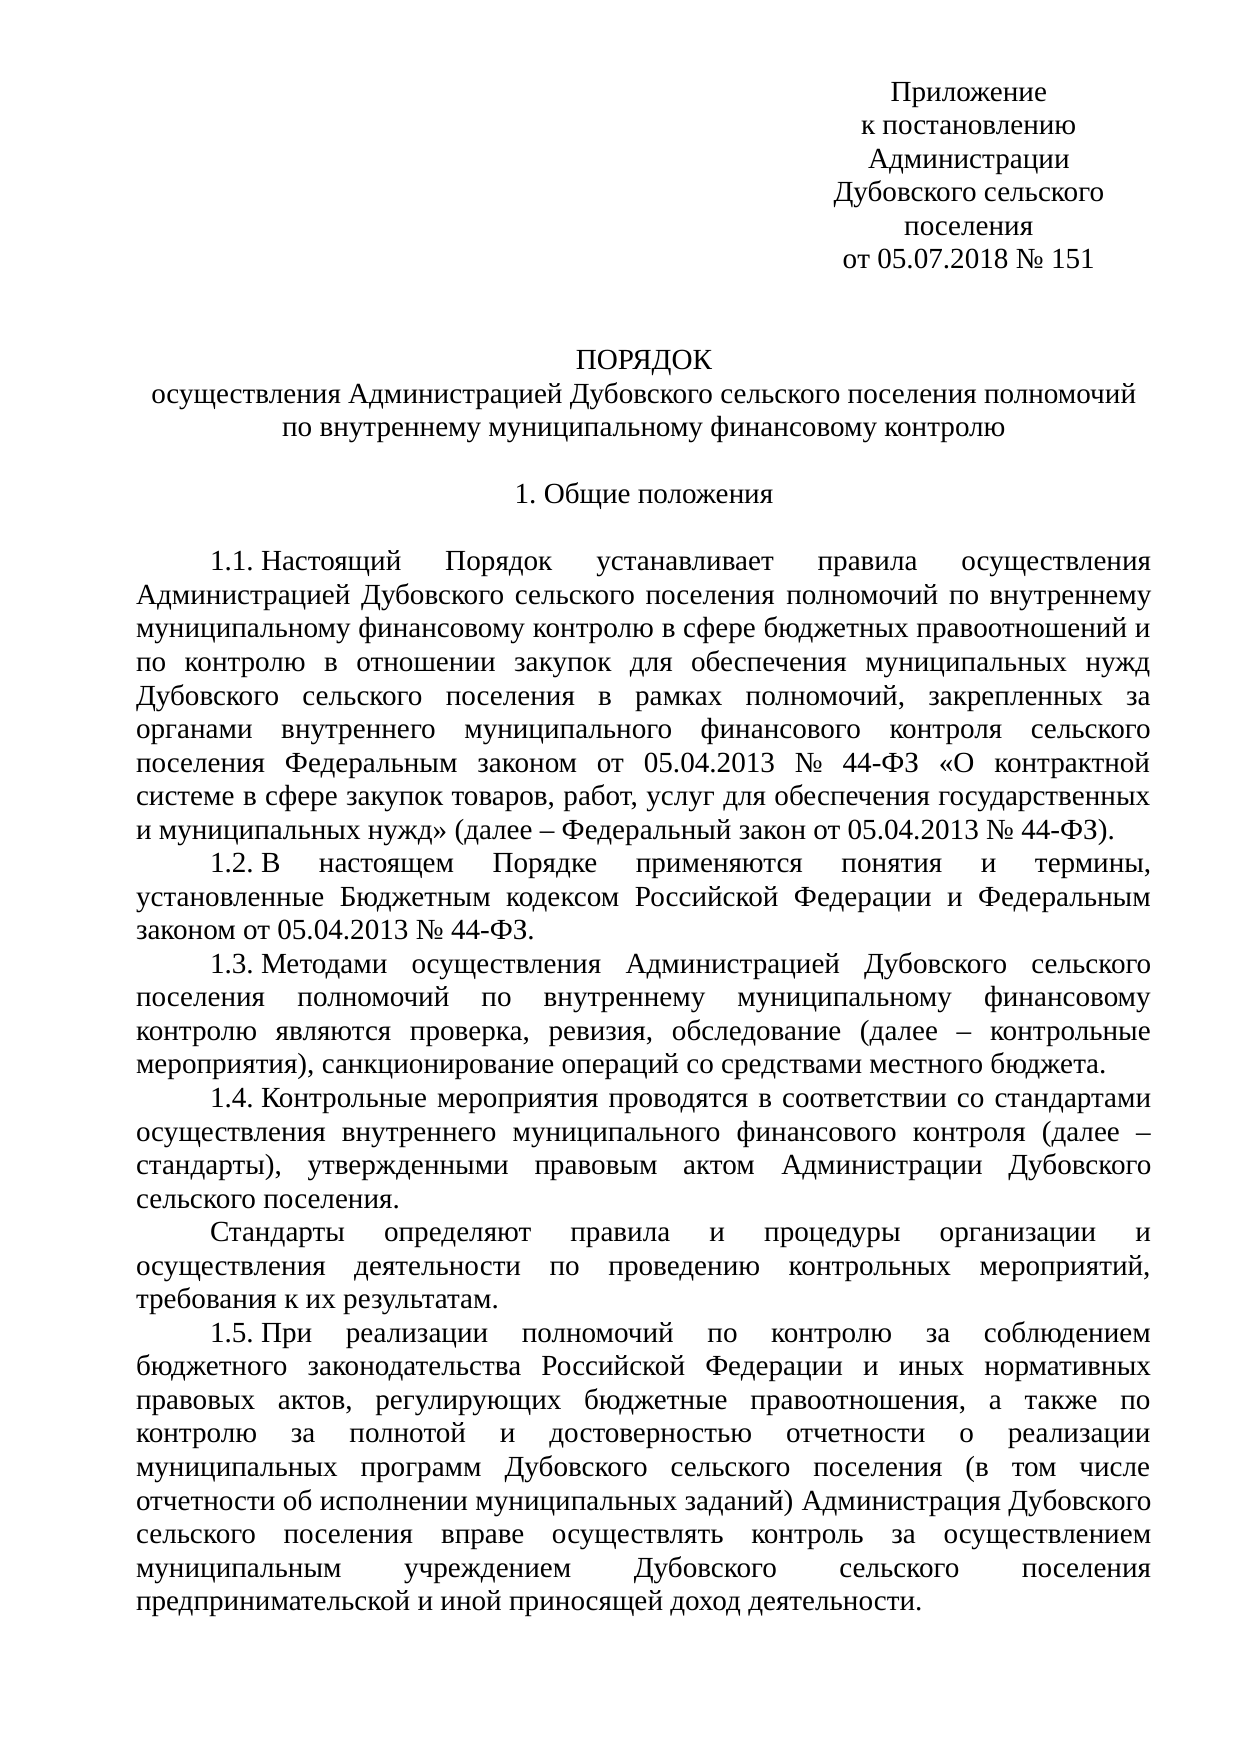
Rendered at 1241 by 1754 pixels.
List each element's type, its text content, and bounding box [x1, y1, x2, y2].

text Стандарты определяют правила и процедуры организации и осуществления деятельности по проведению контрольных мероприятий, требования к их результатам. [136, 1214, 1152, 1315]
text 1. Общие положения [136, 476, 1152, 510]
text Приложение [786, 74, 1152, 107]
text 1.2. В настоящем Порядке применяются понятия и термины, установленные Бюджетным кодексом Российской Федерации и Федеральным законом от 05.04.2013 № 44-ФЗ. [136, 845, 1152, 946]
text Дубовского сельского поселения [786, 174, 1152, 242]
text 1.5. При реализации полномочий по контролю за соблюдением бюджетного законодательства Российской Федерации и иных нормативных правовых актов, регулирующих бюджетные правоотношения, а также по контролю за полнотой и достоверностью отчетности о реализации муниципальных программ Дубовского сельского поселения (в том числе отчетности об исполнении муниципальных заданий) Администрация Дубовского сельского поселения вправе осуществлять контроль за осуществлением муниципальным учреждением Дубовского сельского поселения предпринимательской и иной приносящей доход деятельности. [136, 1315, 1152, 1617]
text 1.3. Методами осуществления Администрацией Дубовского сельского поселения полномочий по внутреннему муниципальному финансовому контролю являются проверка, ревизия, обследование (далее – контрольные мероприятия), санкционирование операций со средствами местного бюджета. [136, 946, 1152, 1080]
text ПОРЯДОК [136, 342, 1152, 376]
text по внутреннему муниципальному финансовому контролю [136, 409, 1152, 443]
text 1.1. Настоящий Порядок устанавливает правила осуществления Администрацией Дубовского сельского поселения полномочий по внутреннему муниципальному финансовому контролю в сфере бюджетных правоотношений и по контролю в отношении закупок для обеспечения муниципальных нужд Дубовского сельского поселения в рамках полномочий, закрепленных за органами внутреннего муниципального финансового контроля сельского поселения Федеральным законом от 05.04.2013 № 44-ФЗ «О контрактной системе в сфере закупок товаров, работ, услуг для обеспечения государственных и муниципальных нужд» (далее – Федеральный закон от 05.04.2013 № 44-ФЗ). [136, 543, 1152, 845]
text от 05.07.2018 № 151 [786, 242, 1152, 275]
text 1.4. Контрольные мероприятия проводятся в соответствии со стандартами осуществления внутреннего муниципального финансового контроля (далее – стандарты), утвержденными правовым актом Администрации Дубовского сельского поселения. [136, 1080, 1152, 1214]
text к постановлению [786, 107, 1152, 141]
text Администрации [786, 141, 1152, 174]
text осуществления Администрацией Дубовского сельского поселения полномочий [136, 376, 1152, 409]
